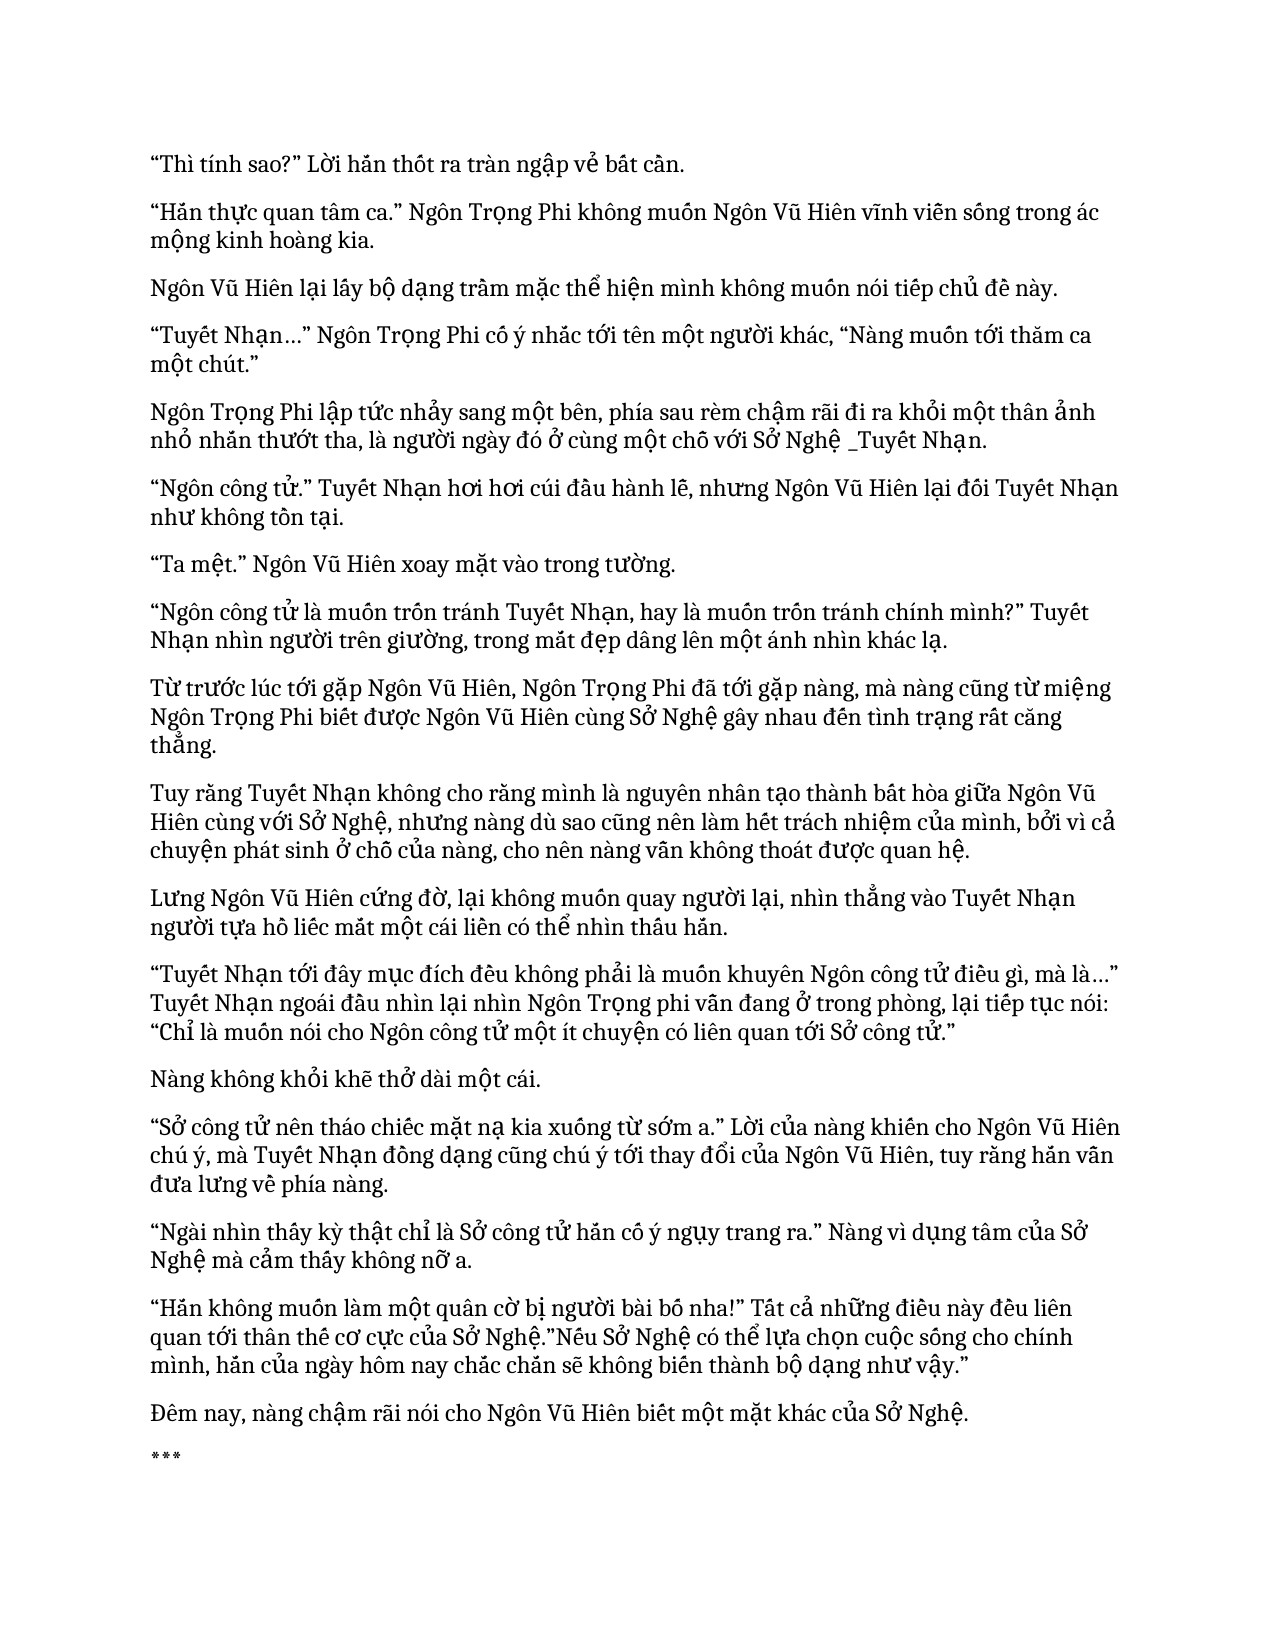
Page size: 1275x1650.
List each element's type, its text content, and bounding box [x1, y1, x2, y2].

text *** [150, 1446, 1125, 1475]
text Ngôn Vũ Hiên lại lấy bộ dạng trầm mặc thể hiện mình không muốn nói tiếp chủ đề này. [150, 274, 1125, 302]
text “Tuyết Nhạn tới đây mục đích đều không phải là muốn khuyên Ngôn công tử điều gì, mà là…” Tuyết Nhạn ngoái đầu nhìn lại nhìn Ngôn Trọng phi vẫn đang ở trong phòng, lại tiếp tục nói: “Chỉ là muốn nói cho Ngôn công tử một ít chuyện có liên quan tới Sở công tử.” [150, 960, 1125, 1046]
text Nàng không khỏi khẽ thở dài một cái. [150, 1065, 1125, 1094]
text “Ngôn công tử.” Tuyết Nhạn hơi hơi cúi đầu hành lễ, nhưng Ngôn Vũ Hiên lại đối Tuyết Nhạn như không tồn tại. [150, 474, 1125, 531]
text “Hắn thực quan tâm ca.” Ngôn Trọng Phi không muốn Ngôn Vũ Hiên vĩnh viễn sống trong ác mộng kinh hoàng kia. [150, 197, 1125, 255]
text Ngôn Trọng Phi lập tức nhảy sang một bên, phía sau rèm chậm rãi đi ra khỏi một thân ảnh nhỏ nhắn thướt tha, là người ngày đó ở cùng một chỗ với Sở Nghệ _Tuyết Nhạn. [150, 397, 1125, 455]
text “Ngôn công tử là muốn trốn tránh Tuyết Nhạn, hay là muốn trốn tránh chính mình?” Tuyết Nhạn nhìn người trên giường, trong mắt đẹp dâng lên một ánh nhìn khác lạ. [150, 597, 1125, 655]
text “Ngài nhìn thấy kỳ thật chỉ là Sở công tử hắn cố ý ngụy trang ra.” Nàng vì dụng tâm của Sở Nghệ mà cảm thấy không nỡ a. [150, 1217, 1125, 1275]
text “Sở công tử nên tháo chiếc mặt nạ kia xuống từ sớm a.” Lời của nàng khiến cho Ngôn Vũ Hiên chú ý, mà Tuyết Nhạn đồng dạng cũng chú ý tới thay đổi của Ngôn Vũ Hiên, tuy rằng hắn vẫn đưa lưng về phía nàng. [150, 1112, 1125, 1199]
text Lưng Ngôn Vũ Hiên cứng đờ, lại không muốn quay người lại, nhìn thẳng vào Tuyết Nhạn người tựa hồ liếc mắt một cái liền có thể nhìn thấu hắn. [150, 884, 1125, 941]
text Đêm nay, nàng chậm rãi nói cho Ngôn Vũ Hiên biết một mặt khác của Sở Nghệ. [150, 1399, 1125, 1427]
text “Hắn không muốn làm một quân cờ bị người bài bố nha!” Tất cả những điều này đều liên quan tới thân thế cơ cực của Sở Nghệ.”Nếu Sở Nghệ có thể lựa chọn cuộc sống cho chính mình, hắn của ngày hôm nay chắc chắn sẽ không biến thành bộ dạng như vậy.” [150, 1294, 1125, 1380]
text Từ trước lúc tới gặp Ngôn Vũ Hiên, Ngôn Trọng Phi đã tới gặp nàng, mà nàng cũng từ miệng Ngôn Trọng Phi biết được Ngôn Vũ Hiên cùng Sở Nghệ gây nhau đến tình trạng rất căng thẳng. [150, 674, 1125, 760]
text “Tuyết Nhạn…” Ngôn Trọng Phi cố ý nhắc tới tên một người khác, “Nàng muốn tới thăm ca một chút.” [150, 321, 1125, 379]
text “Thì tính sao?” Lời hắn thốt ra tràn ngập vẻ bất cần. [150, 150, 1125, 179]
text Tuy rằng Tuyết Nhạn không cho rằng mình là nguyên nhân tạo thành bất hòa giữa Ngôn Vũ Hiên cùng với Sở Nghệ, nhưng nàng dù sao cũng nên làm hết trách nhiệm của mình, bởi vì cả chuyện phát sinh ở chỗ của nàng, cho nên nàng vẫn không thoát được quan hệ. [150, 779, 1125, 865]
text “Ta mệt.” Ngôn Vũ Hiên xoay mặt vào trong tường. [150, 550, 1125, 579]
